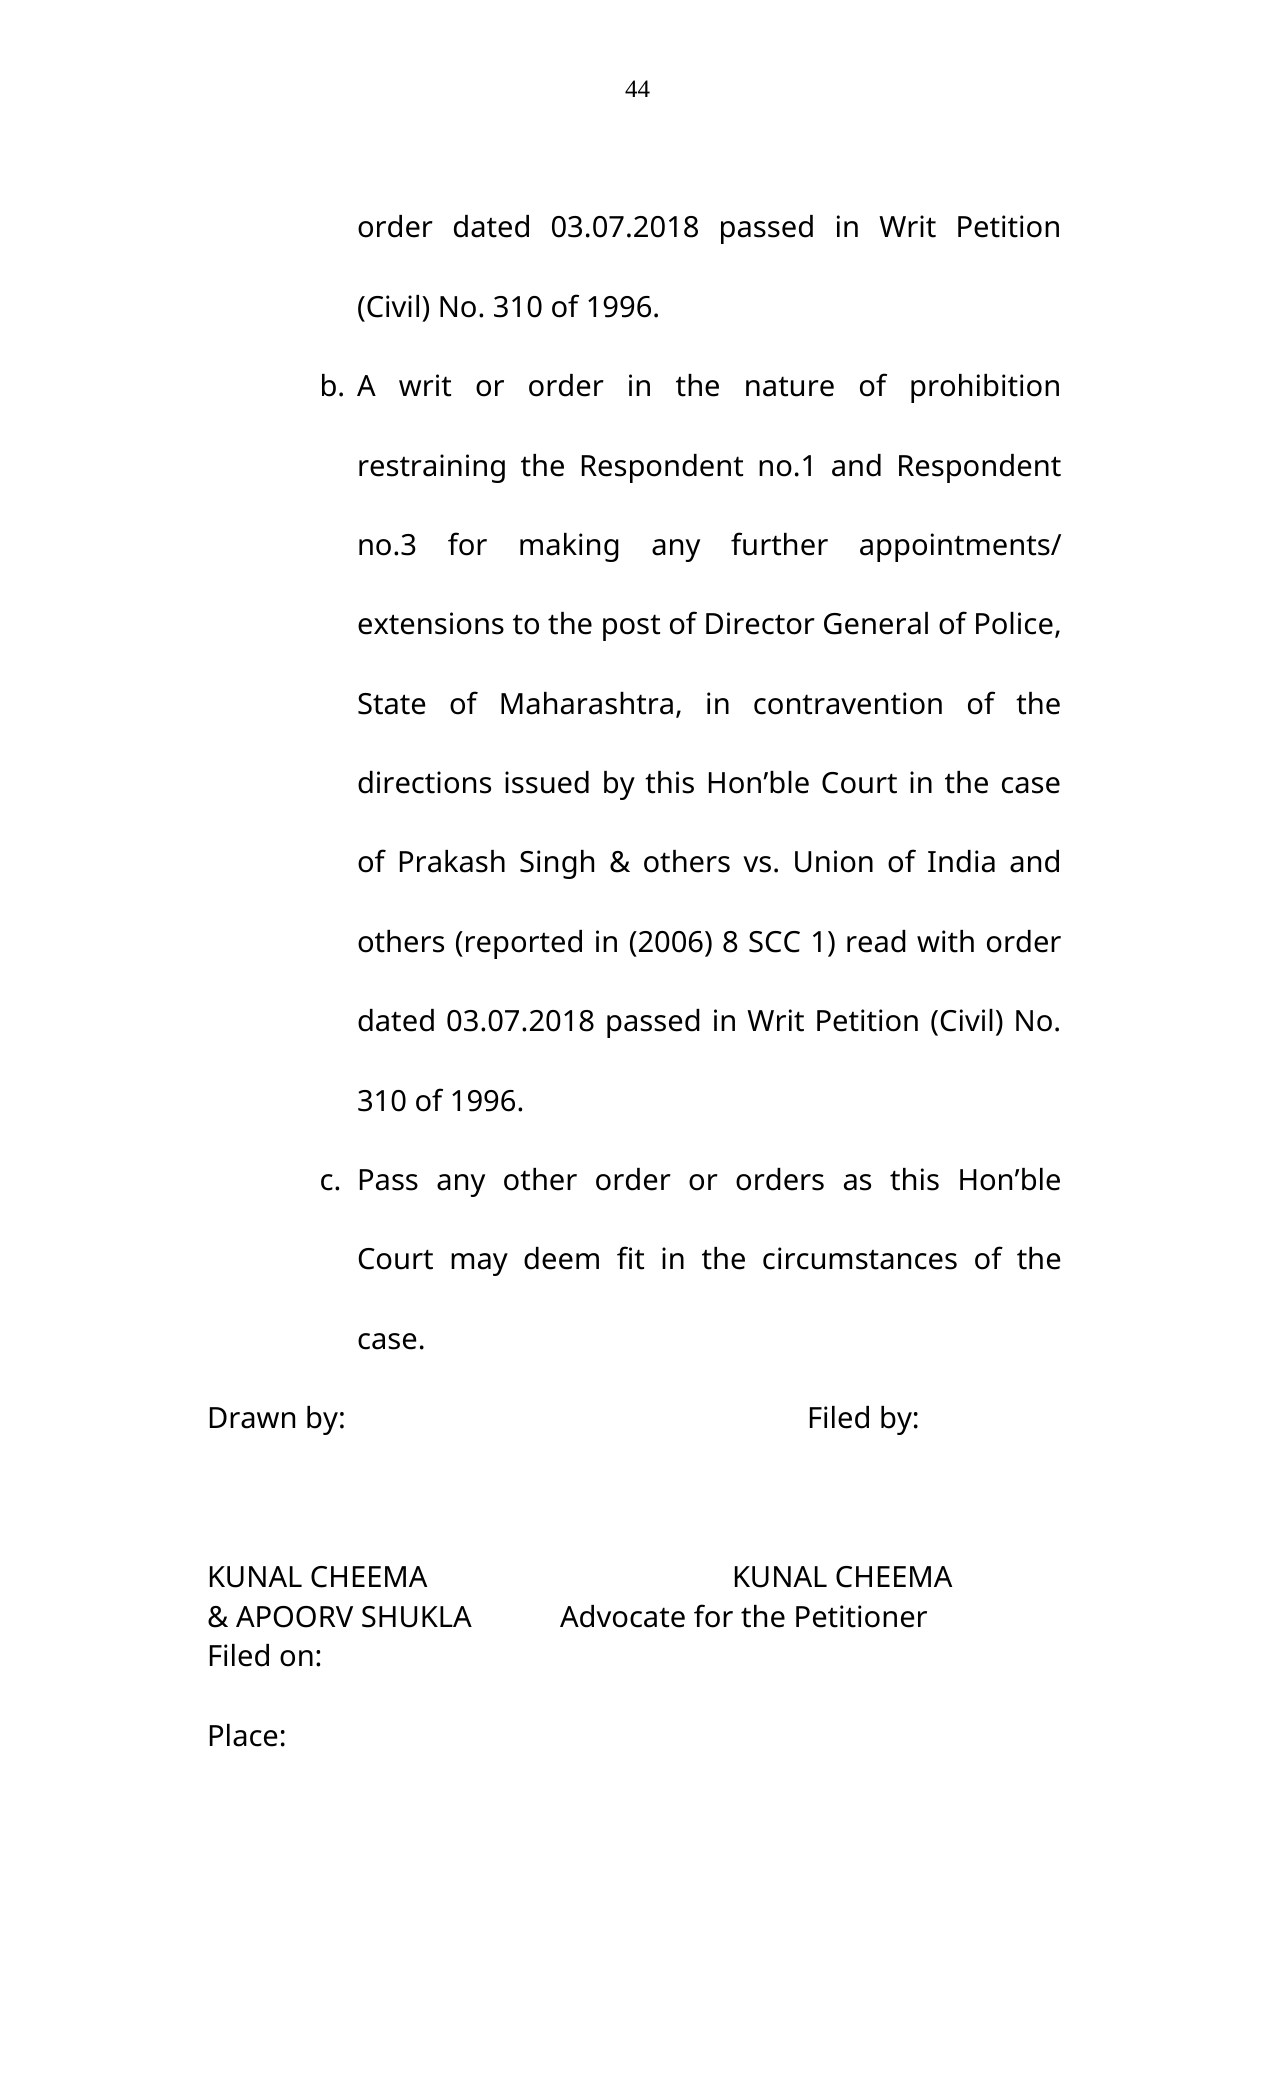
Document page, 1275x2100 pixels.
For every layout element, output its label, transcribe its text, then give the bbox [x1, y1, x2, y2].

list Pass any other order or orders as this Hon’ble Court may deem fit in the circumstances of the case. [319, 1159, 1062, 1358]
text KUNAL CHEEMA KUNAL CHEEMA [207, 1556, 1062, 1596]
text & APOORV SHUKLA Advocate for the Petitioner [207, 1596, 1062, 1636]
text Drawn by: Filed by: [207, 1397, 1009, 1437]
list A writ or order in the nature of prohibition restraining the Respondent no.1 and Respondent no.3 for making any further appointments/ extensions to the post of Director General of Police, State of Maharashtra, in contravention of the directions issued by this Hon’ble Court in the case of Prakash Singh & others vs. Union of India and others (reported in (2006) 8 SCC 1) read with order dated 03.07.2018 passed in Writ Petition (Civil) No. 310 of 1996. [319, 366, 1062, 1119]
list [319, 207, 1062, 326]
text Filed on: [207, 1636, 1009, 1675]
text Place: [207, 1715, 1009, 1754]
